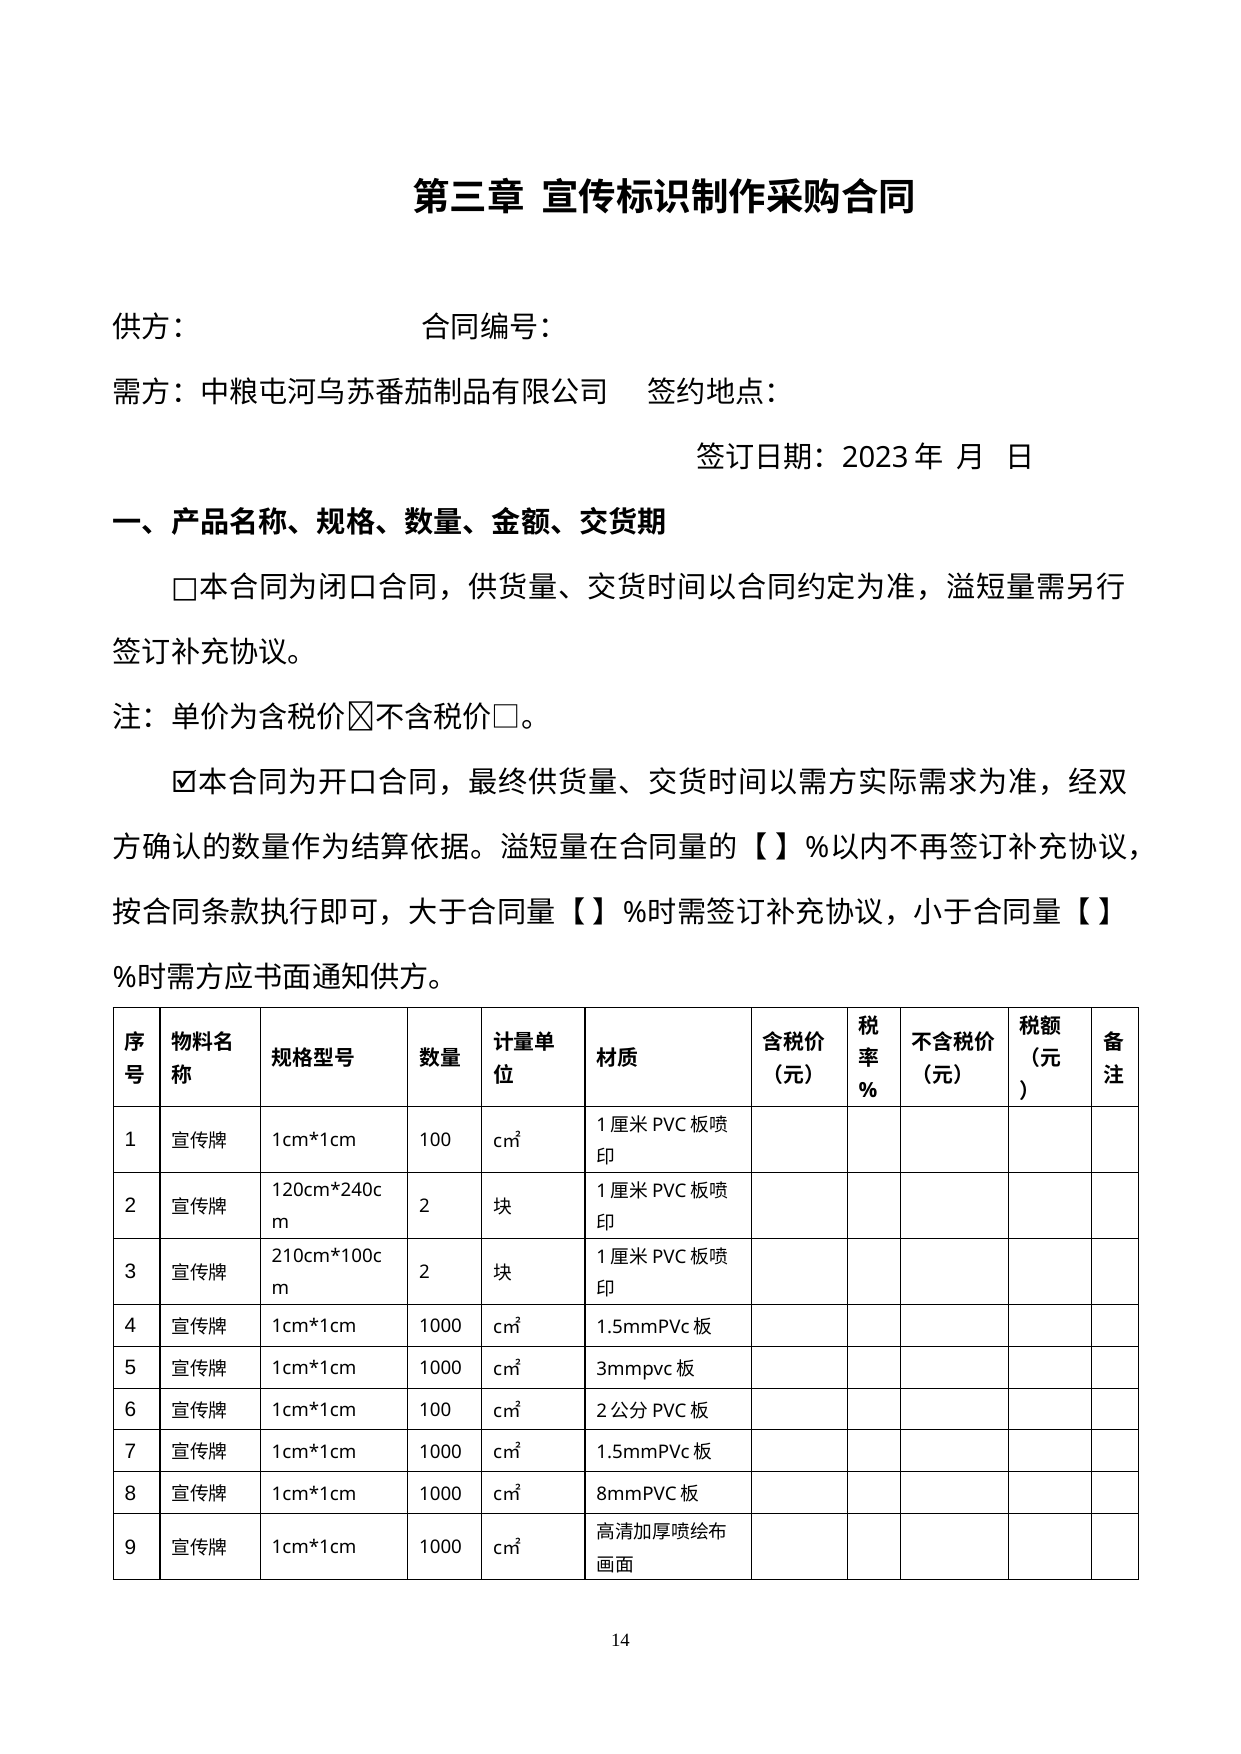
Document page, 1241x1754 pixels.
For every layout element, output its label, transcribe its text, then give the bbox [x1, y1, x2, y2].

table_cell c㎡ [482, 1305, 584, 1346]
table_cell [901, 1107, 1008, 1172]
table_cell 块 [482, 1173, 584, 1238]
table_cell [901, 1389, 1008, 1429]
table_cell [848, 1305, 900, 1346]
table_cell [1092, 1239, 1138, 1304]
table_cell 1cm*1cm [261, 1347, 407, 1387]
table_cell 1000 [408, 1305, 481, 1346]
table_cell [848, 1472, 900, 1513]
text 一、产品名称、规格、数量、金额、交货期 [112, 487, 1128, 552]
table_cell [848, 1347, 900, 1387]
table_cell 100 [408, 1107, 481, 1172]
table_cell [901, 1472, 1008, 1513]
table_header 数量 [408, 1008, 481, 1106]
table_cell [1092, 1472, 1138, 1513]
table_cell 100 [408, 1389, 481, 1429]
table_cell [1009, 1107, 1091, 1172]
table_cell [848, 1430, 900, 1471]
text 需方：中粮屯河乌苏番茄制品有限公司 签约地点： [112, 357, 1128, 422]
table_cell [901, 1173, 1008, 1238]
table_cell [1009, 1173, 1091, 1238]
table_cell 宣传牌 [161, 1472, 260, 1513]
table_cell [1009, 1347, 1091, 1387]
table_cell 宣传牌 [161, 1347, 260, 1387]
table_cell 1 [114, 1107, 159, 1172]
table_cell [901, 1430, 1008, 1471]
table_cell [848, 1389, 900, 1429]
table_cell 9 [114, 1514, 159, 1579]
table_cell 1cm*1cm [261, 1107, 407, 1172]
table_cell [1009, 1389, 1091, 1429]
table_header 税率% [848, 1008, 900, 1106]
text 签订日期：2023年 月 日 [112, 422, 1128, 487]
table_header 不含税价（元） [901, 1008, 1008, 1106]
table_cell c㎡ [482, 1430, 584, 1471]
table_cell 1000 [408, 1430, 481, 1471]
table_cell c㎡ [482, 1514, 584, 1579]
table_cell [848, 1173, 900, 1238]
table_cell c㎡ [482, 1389, 584, 1429]
table_cell 1厘米PVC板喷印 [586, 1239, 751, 1304]
table_cell 宣传牌 [161, 1173, 260, 1238]
table_cell 宣传牌 [161, 1239, 260, 1304]
table_cell 1cm*1cm [261, 1472, 407, 1513]
table_cell [752, 1107, 847, 1172]
table_cell 1.5mmPVc板 [586, 1305, 751, 1346]
table_cell [901, 1239, 1008, 1304]
table_cell 4 [114, 1305, 159, 1346]
table_cell 1cm*1cm [261, 1305, 407, 1346]
table_cell [1009, 1430, 1091, 1471]
table_cell 宣传牌 [161, 1305, 260, 1346]
table_cell 宣传牌 [161, 1514, 260, 1579]
table_cell [752, 1472, 847, 1513]
table_cell c㎡ [482, 1347, 584, 1387]
table_cell [1009, 1472, 1091, 1513]
table_cell [1092, 1107, 1138, 1172]
text □本合同为闭口合同，供货量、交货时间以合同约定为准，溢短量需另行签订补充协议。 [112, 552, 1128, 682]
table_cell 1cm*1cm [261, 1389, 407, 1429]
table_cell [752, 1514, 847, 1579]
table_cell c㎡ [482, 1107, 584, 1172]
table_cell 3mmpvc板 [586, 1347, 751, 1387]
table_cell 3 [114, 1239, 159, 1304]
table_cell 8 [114, 1472, 159, 1513]
table_cell [901, 1347, 1008, 1387]
table_cell [1092, 1514, 1138, 1579]
table_cell 1000 [408, 1347, 481, 1387]
table_header 规格型号 [261, 1008, 407, 1106]
table_cell [1092, 1173, 1138, 1238]
table_cell 2 [114, 1173, 159, 1238]
table_header 税额（元） [1009, 1008, 1091, 1106]
table_cell [848, 1107, 900, 1172]
table_cell 2公分PVC板 [586, 1389, 751, 1429]
table_cell c㎡ [482, 1472, 584, 1513]
table_cell [1092, 1430, 1138, 1471]
text 第三章 宣传标识制作采购合同 [112, 162, 1128, 227]
table_cell 宣传牌 [161, 1389, 260, 1429]
text 本合同为开口合同，最终供货量、交货时间以需方实际需求为准，经双方确认的数量作为结算依据。溢短量在合同量的【 】%以内不再签订补充协议，按合同条款执行即可，大于合同量【 】%时需签订补充协议，小于合同量【 】%时需方应书面通知供方。 [112, 747, 1128, 1007]
table_cell 2 [408, 1239, 481, 1304]
table_header 序号 [114, 1008, 159, 1106]
table_cell [1009, 1514, 1091, 1579]
table_cell [848, 1239, 900, 1304]
table_cell 宣传牌 [161, 1107, 260, 1172]
table_cell [752, 1239, 847, 1304]
table_cell 1厘米PVC板喷印 [586, 1173, 751, 1238]
table_cell 210cm*100cm [261, 1239, 407, 1304]
table_cell [901, 1514, 1008, 1579]
table_cell [752, 1389, 847, 1429]
table_cell 1cm*1cm [261, 1514, 407, 1579]
table_cell [1092, 1347, 1138, 1387]
table_cell 6 [114, 1389, 159, 1429]
text 注：单价为含税价不含税价□。 [112, 682, 1128, 747]
table_cell 块 [482, 1239, 584, 1304]
table_header 含税价（元） [752, 1008, 847, 1106]
table_cell [901, 1305, 1008, 1346]
table_header 材质 [586, 1008, 751, 1106]
table_cell [752, 1173, 847, 1238]
table_cell 1.5mmPVc板 [586, 1430, 751, 1471]
table_header 计量单位 [482, 1008, 584, 1106]
table_cell 2 [408, 1173, 481, 1238]
table_header 物料名称 [161, 1008, 260, 1106]
table_cell 宣传牌 [161, 1430, 260, 1471]
table_cell [752, 1347, 847, 1387]
table_cell 1cm*1cm [261, 1430, 407, 1471]
table_cell [752, 1430, 847, 1471]
table_cell [1009, 1239, 1091, 1304]
text 供方： 合同编号： [112, 292, 1128, 357]
table_cell 120cm*240cm [261, 1173, 407, 1238]
table_cell [1092, 1305, 1138, 1346]
table_header 备注 [1092, 1008, 1138, 1106]
table_cell 1000 [408, 1514, 481, 1579]
table_cell 高清加厚喷绘布画面 [586, 1514, 751, 1579]
table_cell 1厘米PVC板喷印 [586, 1107, 751, 1172]
table_cell [1009, 1305, 1091, 1346]
table_cell 7 [114, 1430, 159, 1471]
table_cell 8mmPVC板 [586, 1472, 751, 1513]
table_cell [1092, 1389, 1138, 1429]
table_cell 1000 [408, 1472, 481, 1513]
table_cell [752, 1305, 847, 1346]
table_cell 5 [114, 1347, 159, 1387]
table_cell [848, 1514, 900, 1579]
